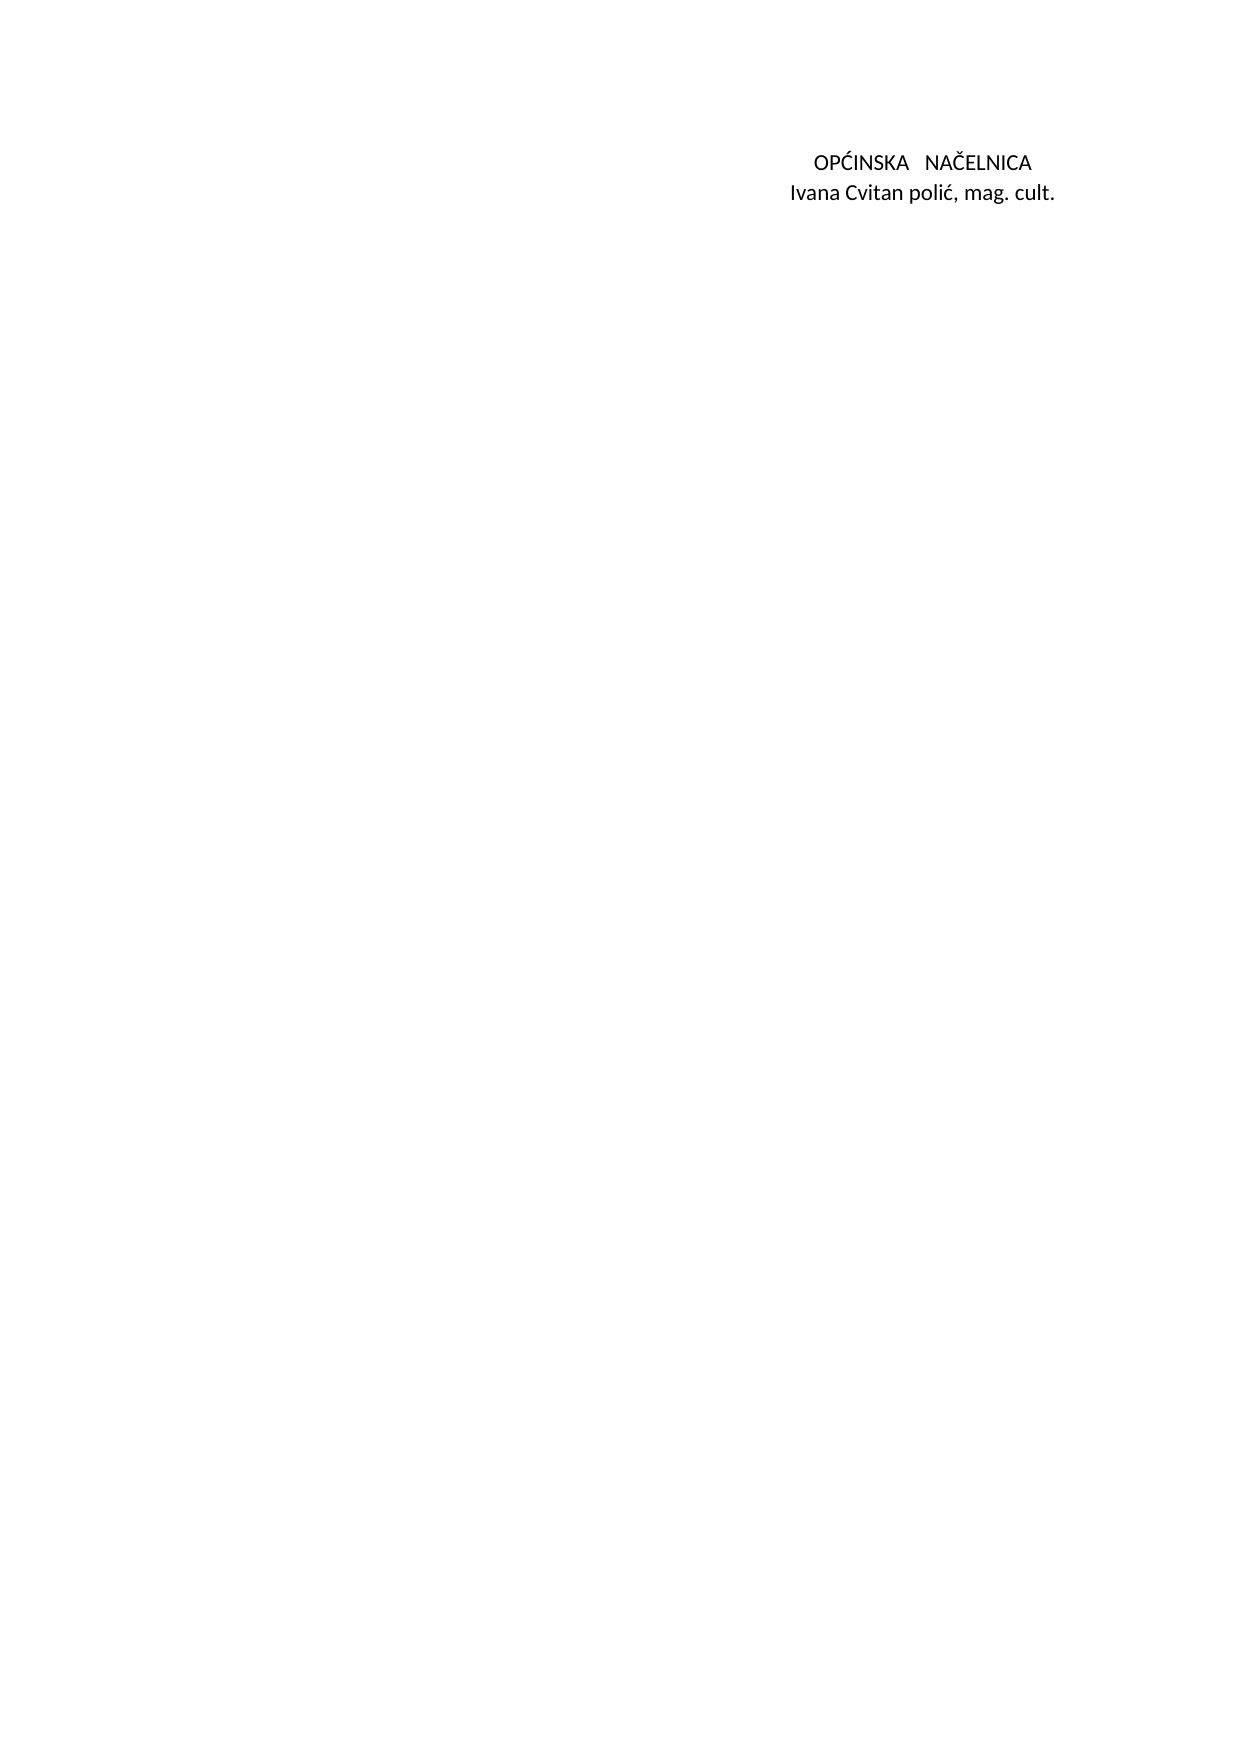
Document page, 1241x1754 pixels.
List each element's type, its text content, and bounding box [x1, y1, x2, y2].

text OPĆINSKA NAČELNICA [753, 148, 1093, 176]
text Ivana Cvitan polić, mag. cult. [753, 178, 1093, 206]
